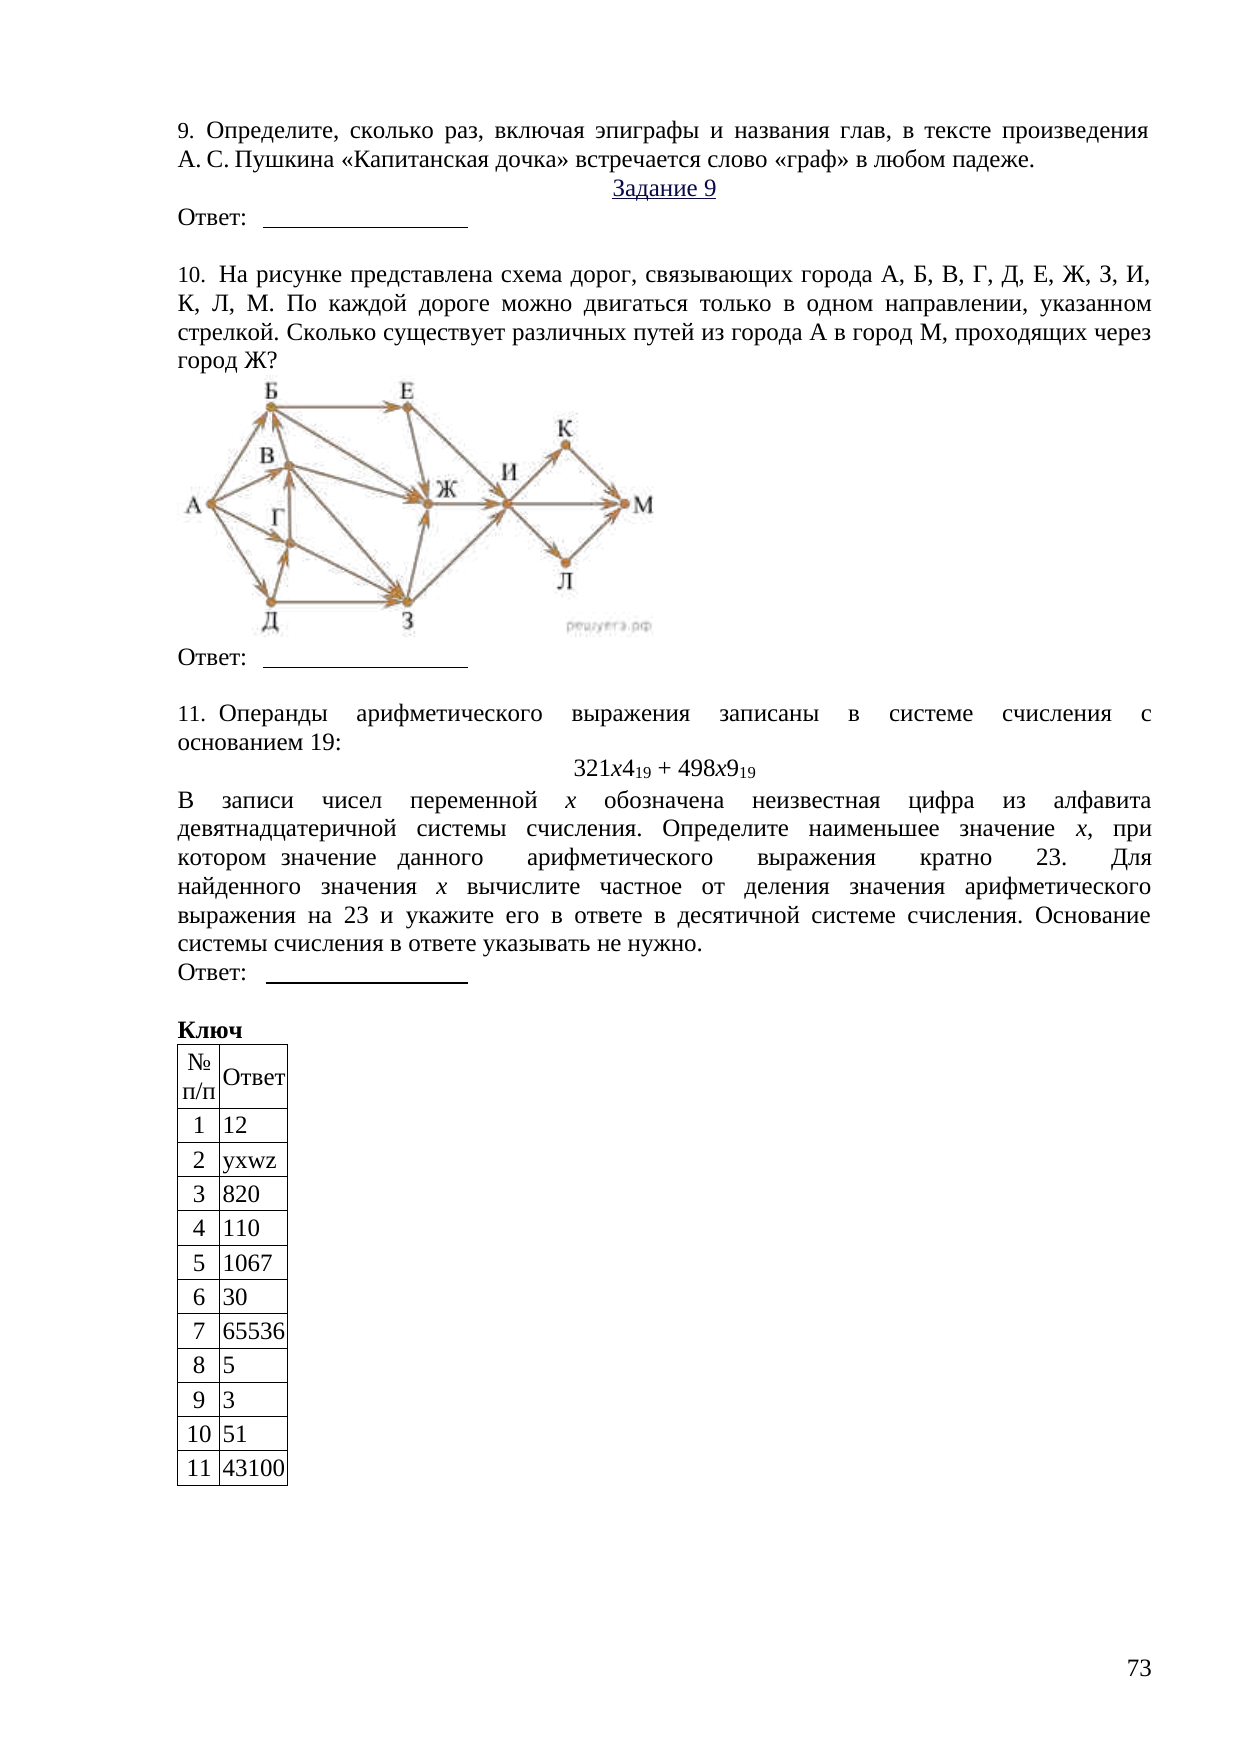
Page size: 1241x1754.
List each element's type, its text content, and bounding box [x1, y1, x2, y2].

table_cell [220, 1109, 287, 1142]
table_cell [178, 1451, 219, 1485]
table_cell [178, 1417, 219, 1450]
text Ответ: [177, 202, 1205, 230]
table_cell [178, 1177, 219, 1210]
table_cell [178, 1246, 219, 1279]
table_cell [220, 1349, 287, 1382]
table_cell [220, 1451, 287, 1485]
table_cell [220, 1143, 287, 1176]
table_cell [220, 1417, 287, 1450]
text В записи чисел переменной x обозначена неизвестная цифра из алфавита девятнадцатеричной системы счисления. Определите наименьшее значение x, при котором значение данного арифметического выражения кратно 23. Для найденного значения x вычислите частное от деления значения арифметического выражения на 23 и укажите его в ответе в десятичной системе счисления. Основание системы счисления в ответе указывать не нужно. [177, 785, 1152, 957]
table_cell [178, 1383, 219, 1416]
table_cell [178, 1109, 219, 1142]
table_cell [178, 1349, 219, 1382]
text Ответ: [177, 642, 1205, 671]
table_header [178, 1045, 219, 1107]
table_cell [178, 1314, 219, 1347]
text Ответ: [177, 957, 1205, 986]
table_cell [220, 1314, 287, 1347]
subtitle Ключ [177, 1015, 1205, 1044]
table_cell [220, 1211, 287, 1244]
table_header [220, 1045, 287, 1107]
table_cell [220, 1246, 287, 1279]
text Задание 9 [612, 173, 1205, 201]
picture [177, 375, 663, 642]
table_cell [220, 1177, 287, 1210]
list На рисунке представлена схема дорог, связывающих города А, Б, В, Г, Д, Е, Ж, З, И, К, Л, М. По каждой дороге можно двигаться только в одном направлении, указанном стрелкой. Сколько существует различных путей из города А в город М, проходящих через город Ж? [177, 259, 1152, 374]
list Определите, сколько раз, включая эпиграфы и названия глав, в тексте произведения А. С. Пушкина «Капитанская дочка» встречается слово «граф» в любом падеже. [177, 115, 1152, 173]
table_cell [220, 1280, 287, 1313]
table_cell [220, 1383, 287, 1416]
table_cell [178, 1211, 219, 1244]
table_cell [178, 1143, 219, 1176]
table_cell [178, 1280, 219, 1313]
text 321x419 + 498x919 [573, 756, 1205, 785]
list Операнды арифметического выражения записаны в системе счисления с основанием 19: [177, 698, 1152, 756]
